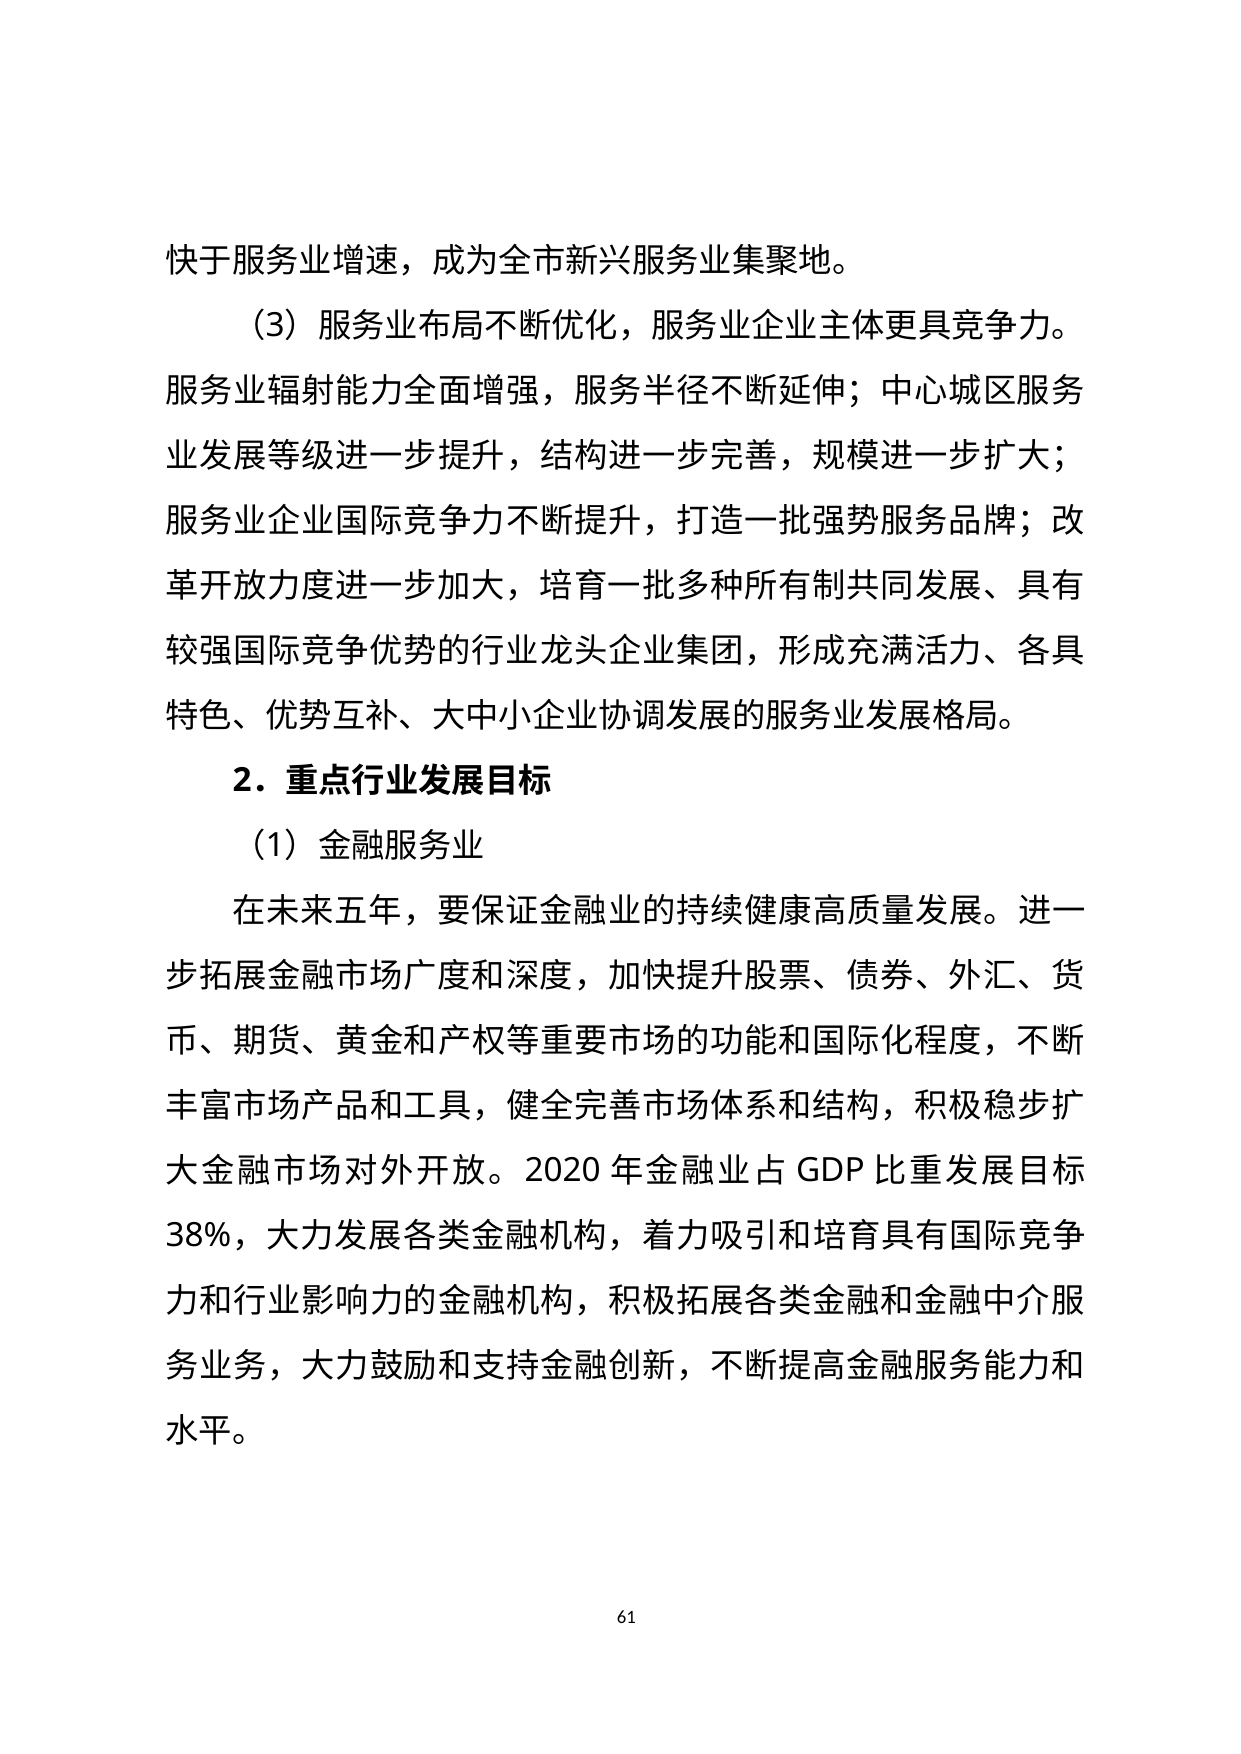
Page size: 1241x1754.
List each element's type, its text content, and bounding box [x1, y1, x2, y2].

subtitle 2．重点行业发展目标 [165, 746, 1087, 811]
text （3）服务业布局不断优化，服务业企业主体更具竞争力。服务业辐射能力全面增强，服务半径不断延伸；中心城区服务业发展等级进一步提升，结构进一步完善，规模进一步扩大；服务业企业国际竞争力不断提升，打造一批强势服务品牌；改革开放力度进一步加大，培育一批多种所有制共同发展、具有较强国际竞争优势的行业龙头企业集团，形成充满活力、各具特色、优势互补、大中小企业协调发展的服务业发展格局。 [165, 291, 1087, 746]
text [165, 226, 1087, 291]
subtitle （1）金融服务业 [165, 811, 1087, 876]
text 在未来五年，要保证金融业的持续健康高质量发展。进一步拓展金融市场广度和深度，加快提升股票、债券、外汇、货币、期货、黄金和产权等重要市场的功能和国际化程度，不断丰富市场产品和工具，健全完善市场体系和结构，积极稳步扩大金融市场对外开放。2020年金融业占GDP比重发展目标38%，大力发展各类金融机构，着力吸引和培育具有国际竞争力和行业影响力的金融机构，积极拓展各类金融和金融中介服务业务，大力鼓励和支持金融创新，不断提高金融服务能力和水平。 [165, 876, 1087, 1461]
